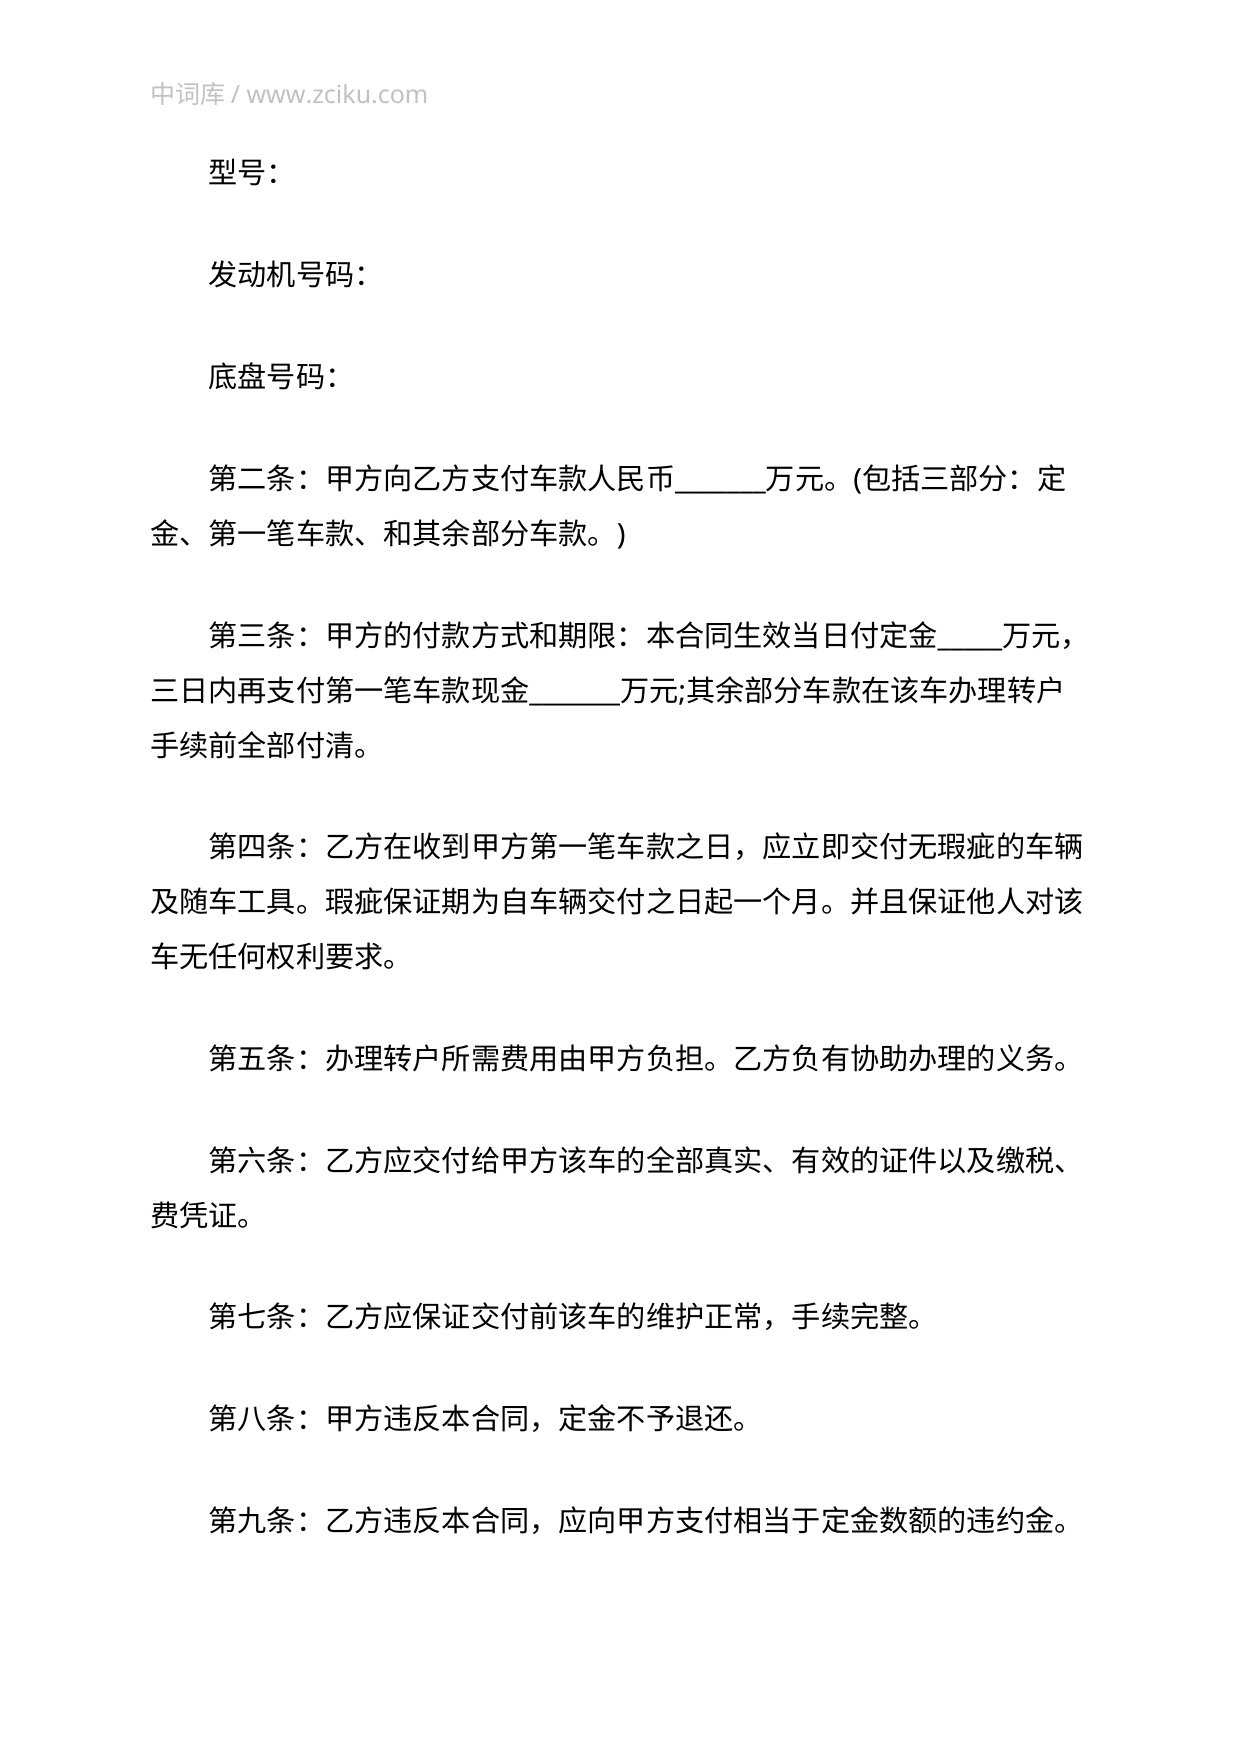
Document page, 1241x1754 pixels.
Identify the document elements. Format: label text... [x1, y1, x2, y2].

text 发动机号码： [150, 252, 1090, 294]
text 第四条：乙方在收到甲方第一笔车款之日，应立即交付无瑕疵的车辆及随车工具。瑕疵保证期为自车辆交付之日起一个月。并且保证他人对该车无任何权利要求。 [150, 824, 1090, 976]
text 第九条：乙方违反本合同，应向甲方支付相当于定金数额的违约金。 [150, 1498, 1090, 1540]
text 第七条：乙方应保证交付前该车的维护正常，手续完整。 [150, 1294, 1090, 1336]
text 第三条：甲方的付款方式和期限：本合同生效当日付定金_____万元，三日内再支付第一笔车款现金_______万元;其余部分车款在该车办理转户手续前全部付清。 [150, 612, 1090, 764]
text 第二条：甲方向乙方支付车款人民币_______万元。(包括三部分：定金、第一笔车款、和其余部分车款。) [150, 455, 1090, 553]
text 第八条：甲方违反本合同，定金不予退还。 [150, 1396, 1090, 1438]
text 型号： [150, 150, 1090, 192]
text 第六条：乙方应交付给甲方该车的全部真实、有效的证件以及缴税、费凭证。 [150, 1137, 1090, 1234]
text 第五条：办理转户所需费用由甲方负担。乙方负有协助办理的义务。 [150, 1036, 1090, 1078]
text 底盘号码： [150, 353, 1090, 396]
